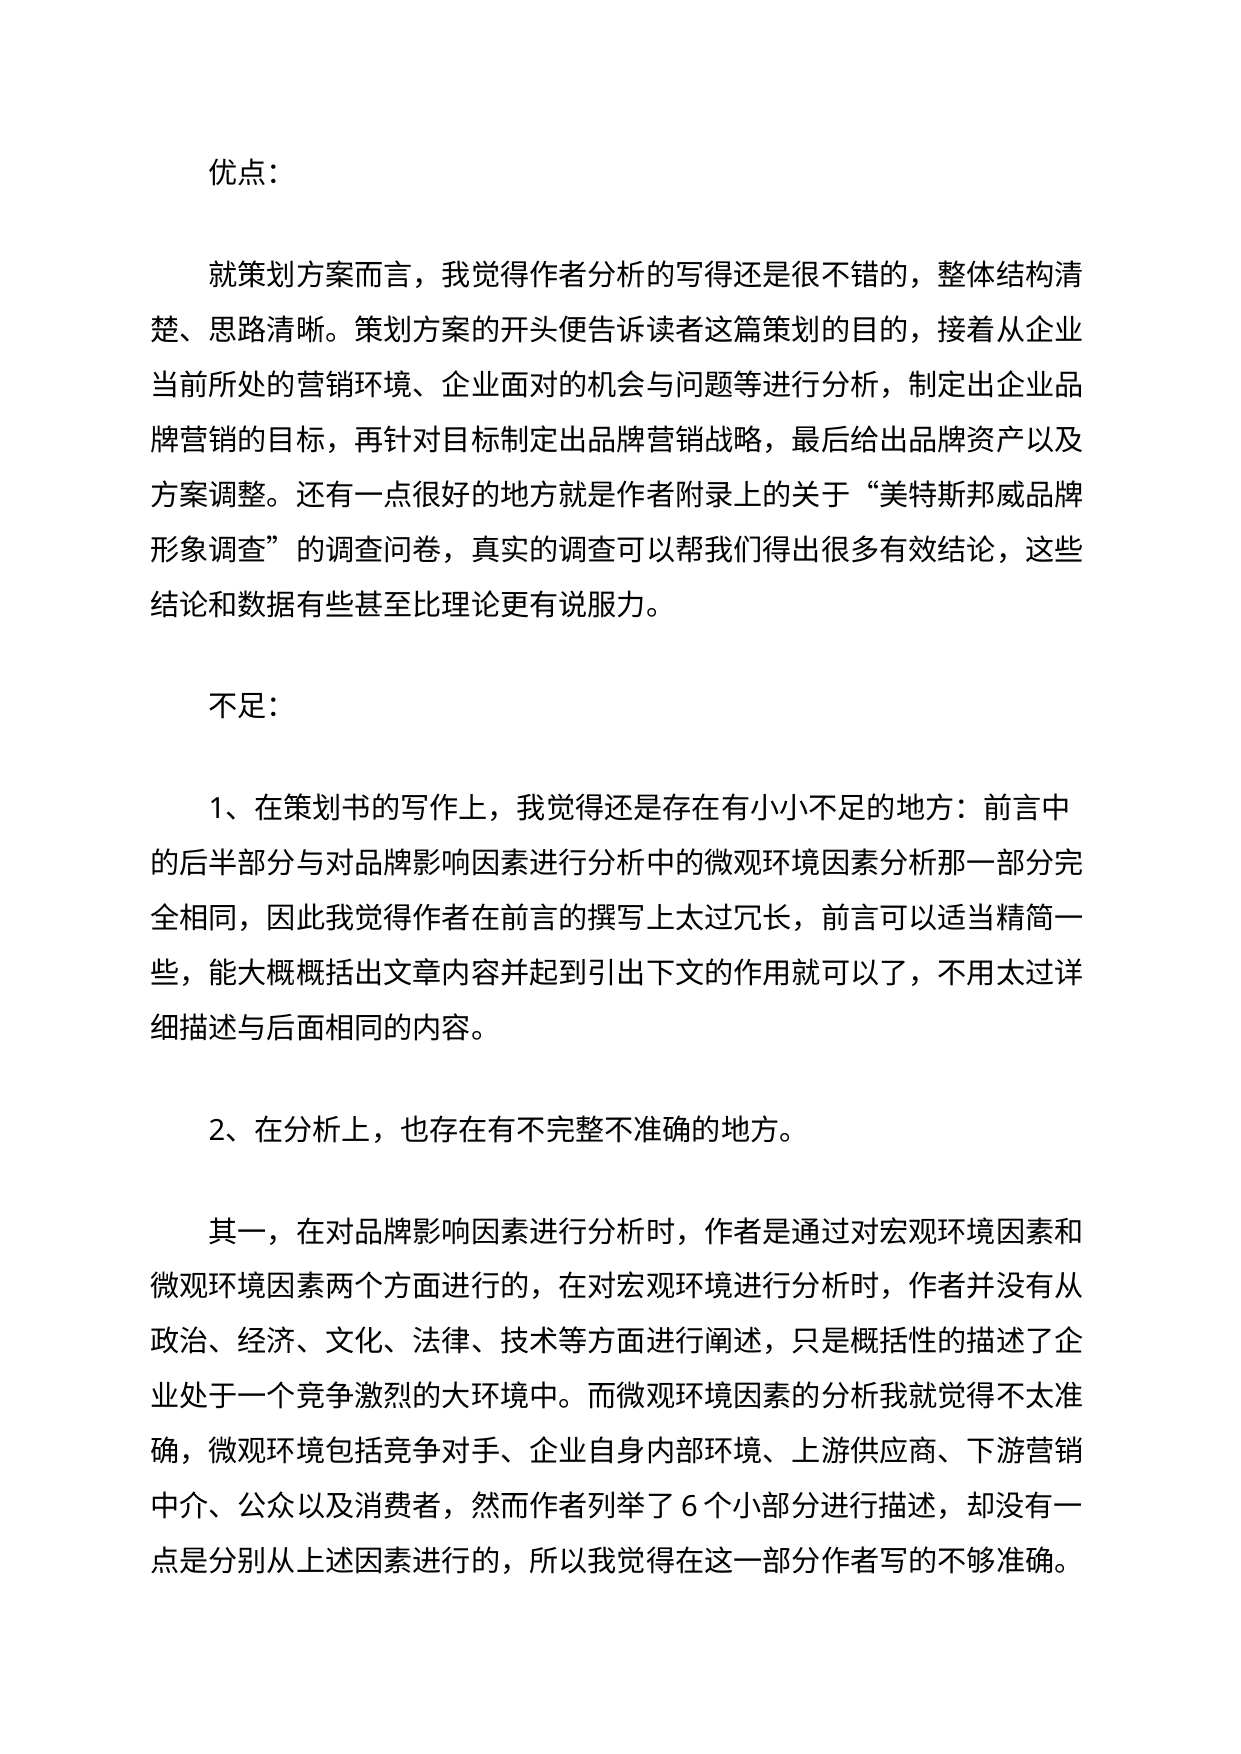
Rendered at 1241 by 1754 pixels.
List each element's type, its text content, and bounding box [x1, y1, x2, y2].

text 2、在分析上，也存在有不完整不准确的地方。 [150, 1106, 1090, 1148]
text 就策划方案而言，我觉得作者分析的写得还是很不错的，整体结构清楚、思路清晰。策划方案的开头便告诉读者这篇策划的目的，接着从企业当前所处的营销环境、企业面对的机会与问题等进行分析，制定出企业品牌营销的目标，再针对目标制定出品牌营销战略，最后给出品牌资产以及方案调整。还有一点很好的地方就是作者附录上的关于“美特斯邦威品牌形象调查”的调查问卷，真实的调查可以帮我们得出很多有效结论，这些结论和数据有些甚至比理论更有说服力。 [150, 252, 1090, 623]
text 优点： [150, 150, 1090, 192]
text 1、在策划书的写作上，我觉得还是存在有小小不足的地方：前言中的后半部分与对品牌影响因素进行分析中的微观环境因素分析那一部分完全相同，因此我觉得作者在前言的撰写上太过冗长，前言可以适当精简一些，能大概概括出文章内容并起到引出下文的作用就可以了，不用太过详细描述与后面相同的内容。 [150, 785, 1090, 1047]
text 其一，在对品牌影响因素进行分析时，作者是通过对宏观环境因素和微观环境因素两个方面进行的，在对宏观环境进行分析时，作者并没有从政治、经济、文化、法律、技术等方面进行阐述，只是概括性的描述了企业处于一个竞争激烈的大环境中。而微观环境因素的分析我就觉得不太准确，微观环境包括竞争对手、企业自身内部环境、上游供应商、下游营销中介、公众以及消费者，然而作者列举了6个小部分进行描述，却没有一点是分别从上述因素进行的，所以我觉得在这一部分作者写的不够准确。 [150, 1208, 1090, 1580]
text 不足： [150, 683, 1090, 725]
